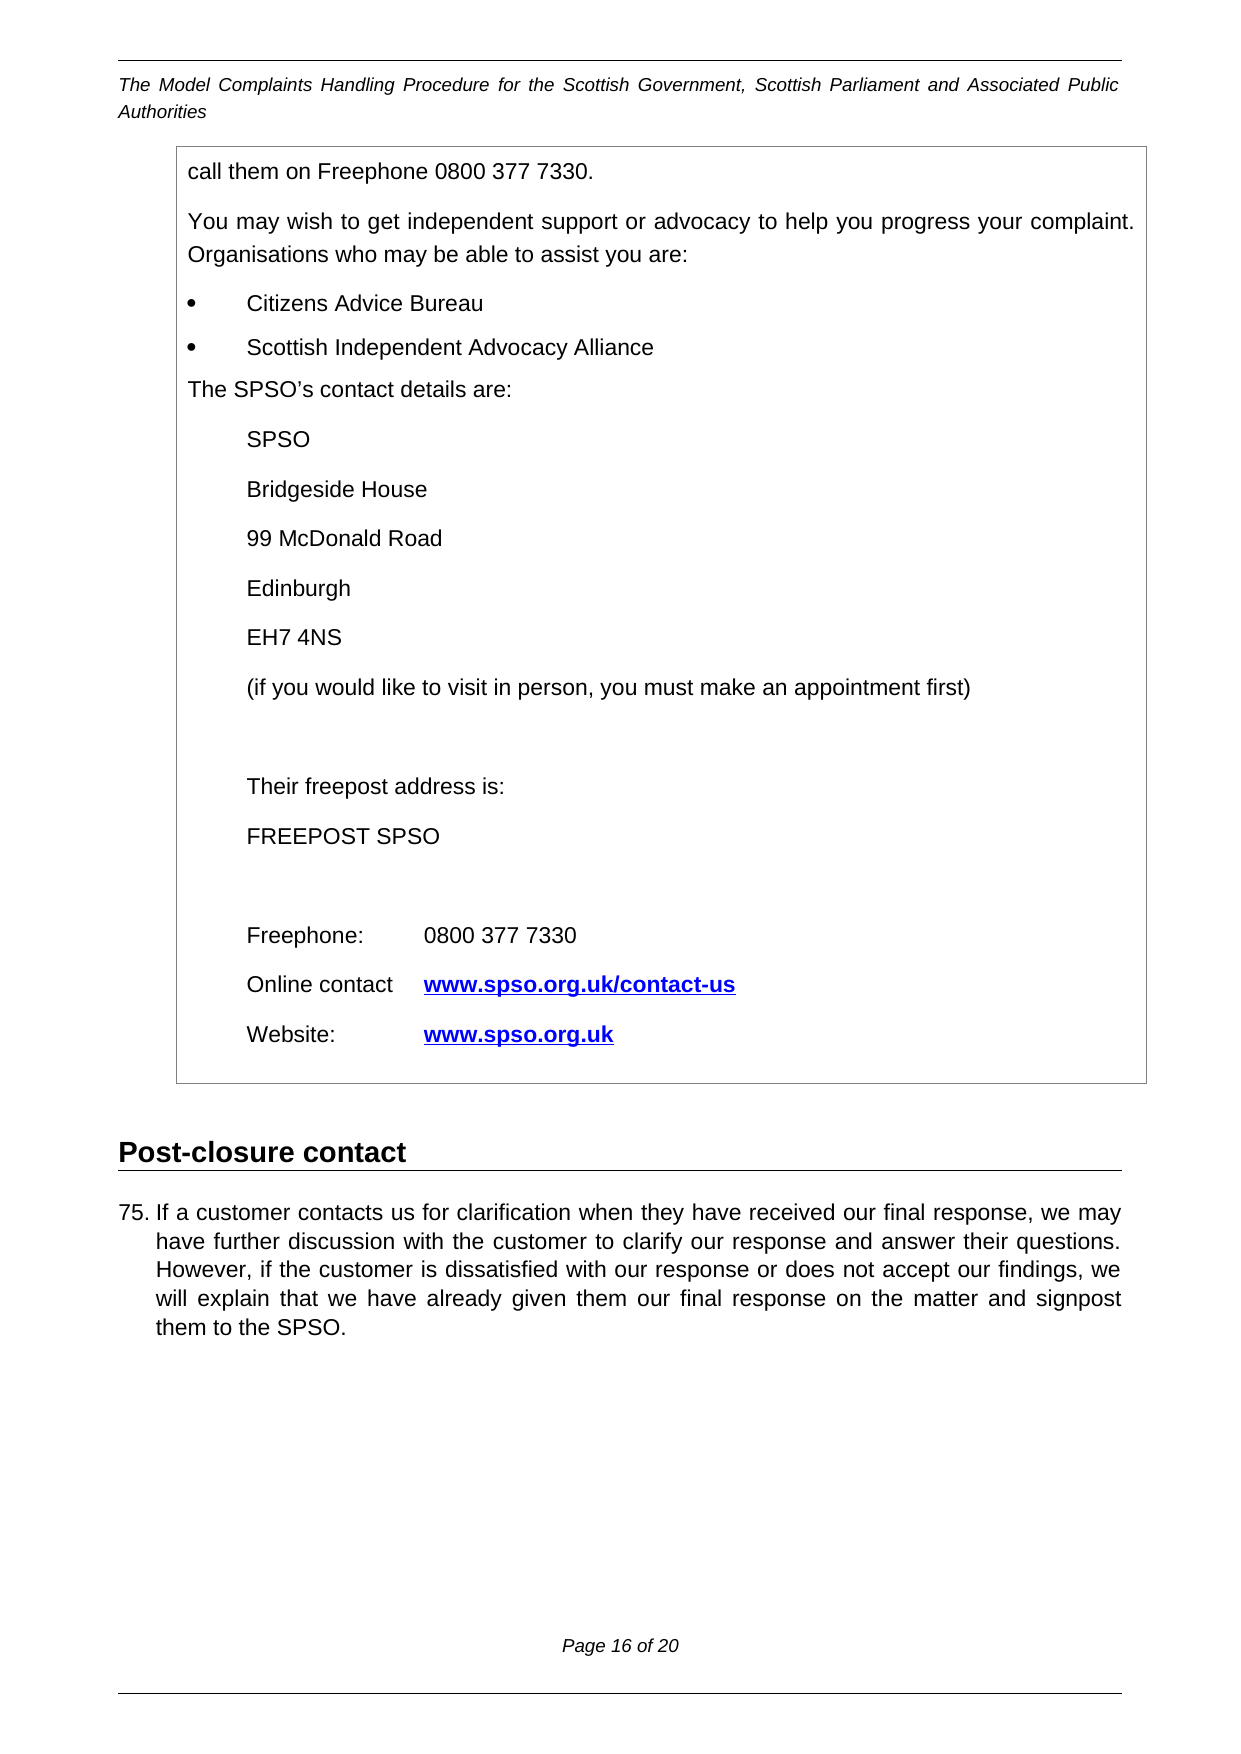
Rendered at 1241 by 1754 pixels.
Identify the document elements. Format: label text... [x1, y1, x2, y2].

list If a customer contacts us for clarification when they have received our final response, we may have further discussion with the customer to clarify our response and answer their questions. However, if the customer is dissatisfied with our response or does not accept our findings, we will explain that we have already given them our final response on the matter and signpost them to the SPSO. [118, 1196, 1122, 1340]
subtitle Post-closure contact [118, 1135, 1122, 1170]
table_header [177, 147, 1146, 1082]
